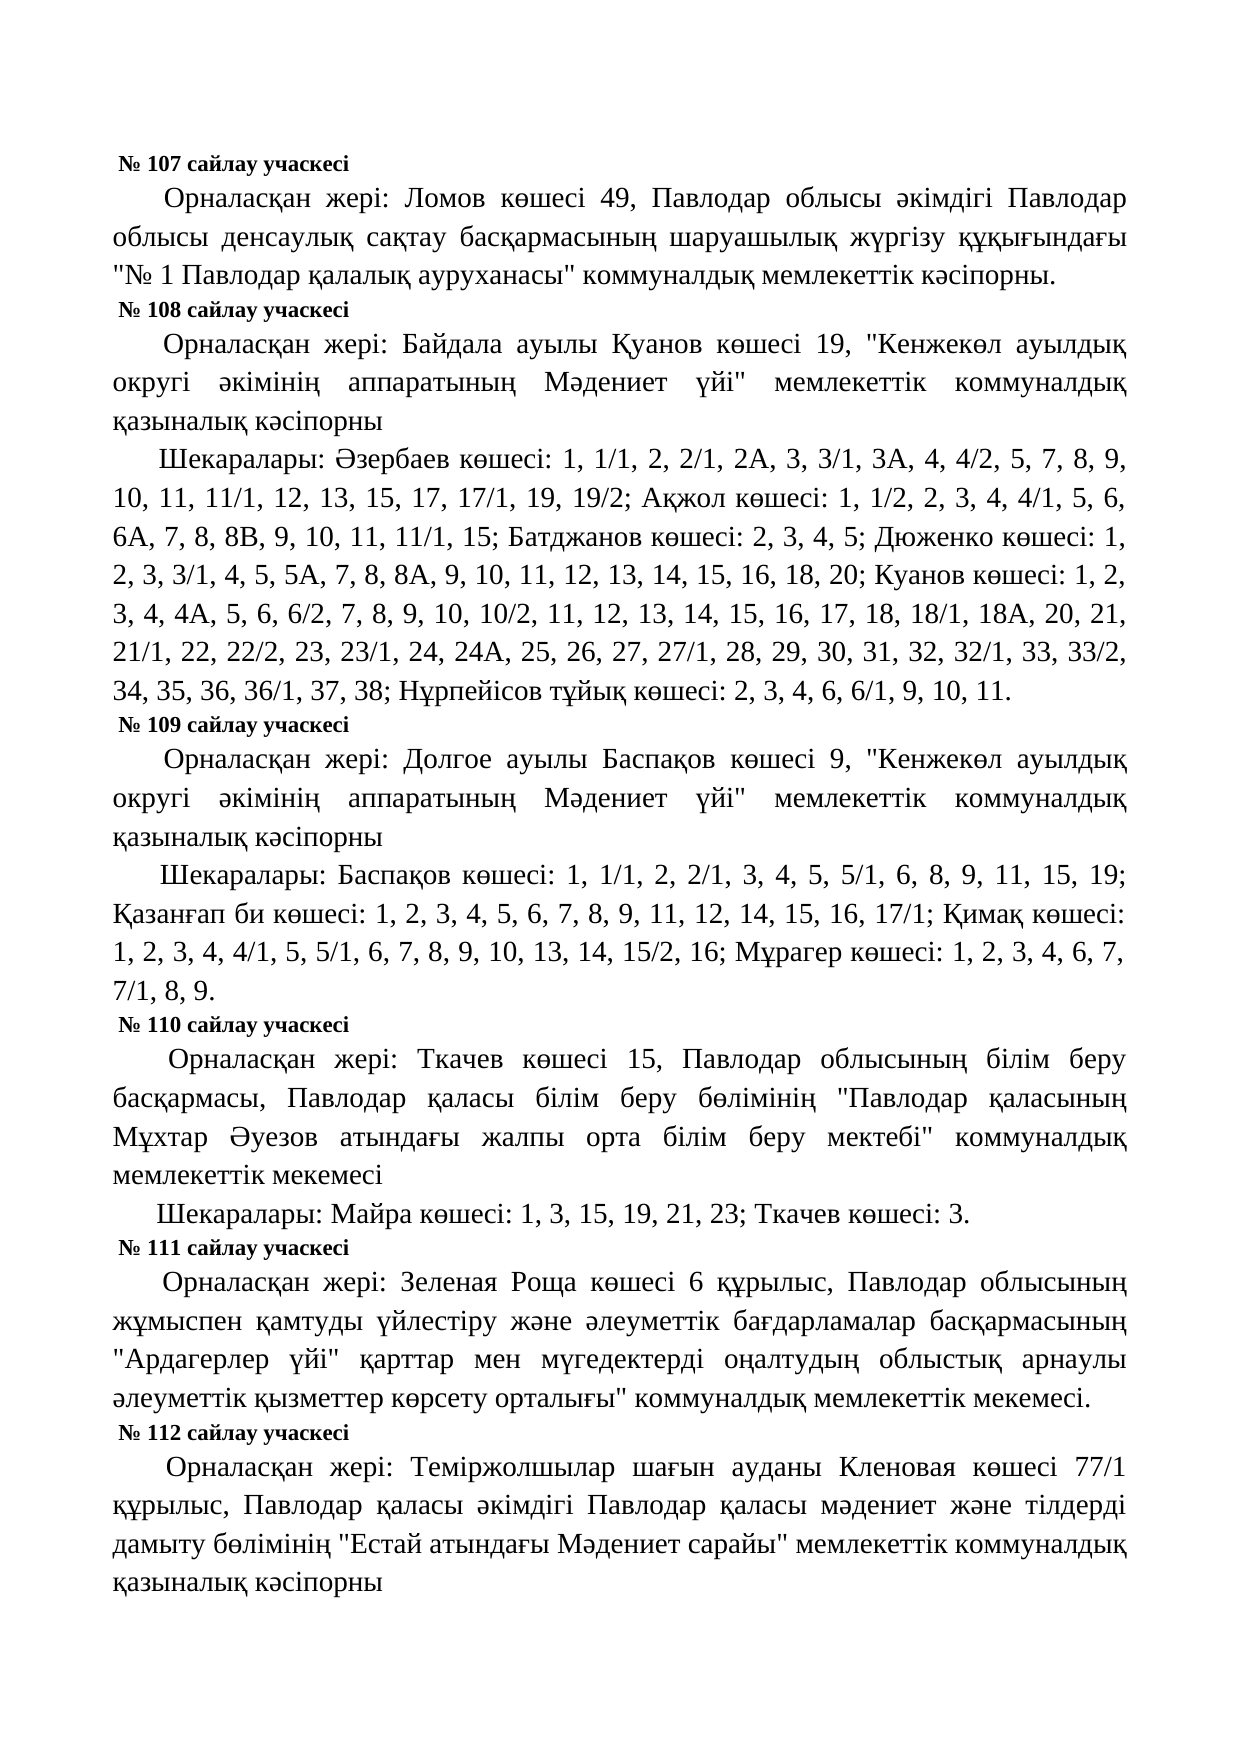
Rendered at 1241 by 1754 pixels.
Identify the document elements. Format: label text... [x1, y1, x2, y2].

text Орналасқан жері: Ломов көшесі 49, Павлодар облысы әкімдігі Павлодар облысы денсаулық сақтау басқармасының шаруашылық жүргізу құқығындағы "№ 1 Павлодар қалалық ауруханасы" коммуналдық мемлекеттік кәсіпорны. [112, 180, 1128, 291]
text Орналасқан жері: Долгое ауылы Баспақов көшесі 9, "Кенжекөл ауылдық округі әкімінің аппаратының Мәдениет үйі" мемлекеттік коммуналдық қазыналық кәсіпорны [112, 742, 1128, 852]
text Шекаралары: Баспақов көшесі: 1, 1/1, 2, 2/1, 3, 4, 5, 5/1, 6, 8, 9, 11, 15, 19; Қазанғап би көшесі: 1, 2, 3, 4, 5, 6, 7, 8, 9, 11, 12, 14, 15, 16, 17/1; Қимақ көшесі: 1, 2, 3, 4, 4/1, 5, 5/1, 6, 7, 8, 9, 10, 13, 14, 15/2, 16; Мұрагер көшесі: 1, 2, 3, 4, 6, 7, 7/1, 8, 9. [112, 857, 1128, 1006]
text Орналасқан жері: Зеленая Роща көшесі 6 құрылыс, Павлодар облысының жұмыспен қамтуды үйлестіру және әлеуметтік бағдарламалар басқармасының "Ардагерлер үйі" қарттар мен мүгедектерді оңалтудың облыстық арнаулы әлеуметтік қызметтер көрсету орталығы" коммуналдық мемлекеттік мекемесі. [112, 1264, 1128, 1414]
text Орналасқан жері: Теміржолшылар шағын ауданы Кленовая көшесі 77/1 құрылыс, Павлодар қаласы әкімдігі Павлодар қаласы мәдениет және тілдерді дамыту бөлімінің "Естай атындағы Мәдениет сарайы" мемлекеттік коммуналдық қазыналық кәсіпорны [112, 1449, 1128, 1598]
text № 112 сайлау учаскесі [112, 1419, 1128, 1445]
text Орналасқан жері: Ткачев көшесі 15, Павлодар облысының білім беру басқармасы, Павлодар қаласы білім беру бөлімінің "Павлодар қаласының Мұхтар Әуезов атындағы жалпы орта білім беру мектебі" коммуналдық мемлекеттік мекемесі [112, 1042, 1128, 1191]
text № 109 сайлау учаскесі [112, 711, 1128, 738]
text № 108 сайлау учаскесі [112, 296, 1128, 322]
text Шекаралары: Әзербаев көшесі: 1, 1/1, 2, 2/1, 2А, 3, 3/1, 3А, 4, 4/2, 5, 7, 8, 9, 10, 11, 11/1, 12, 13, 15, 17, 17/1, 19, 19/2; Ақжол көшесі: 1, 1/2, 2, 3, 4, 4/1, 5, 6, 6А, 7, 8, 8В, 9, 10, 11, 11/1, 15; Батджанов көшесі: 2, 3, 4, 5; Дюженко көшесі: 1, 2, 3, 3/1, 4, 5, 5А, 7, 8, 8А, 9, 10, 11, 12, 13, 14, 15, 16, 18, 20; Куанов көшесі: 1, 2, 3, 4, 4А, 5, 6, 6/2, 7, 8, 9, 10, 10/2, 11, 12, 13, 14, 15, 16, 17, 18, 18/1, 18А, 20, 21, 21/1, 22, 22/2, 23, 23/1, 24, 24А, 25, 26, 27, 27/1, 28, 29, 30, 31, 32, 32/1, 33, 33/2, 34, 35, 36, 36/1, 37, 38; Нұрпейісов тұйық көшесі: 2, 3, 4, 6, 6/1, 9, 10, 11. [112, 442, 1128, 706]
text Шекаралары: Майра көшесі: 1, 3, 15, 19, 21, 23; Ткачев көшесі: 3. [112, 1196, 1128, 1229]
text № 107 сайлау учаскесі [112, 150, 1128, 176]
text № 111 сайлау учаскесі [112, 1234, 1128, 1261]
text Орналасқан жері: Байдала ауылы Қуанов көшесі 19, "Кенжекөл ауылдық округі әкімінің аппаратының Мәдениет үйі" мемлекеттік коммуналдық қазыналық кәсіпорны [112, 326, 1128, 437]
text № 110 сайлау учаскесі [112, 1011, 1128, 1038]
